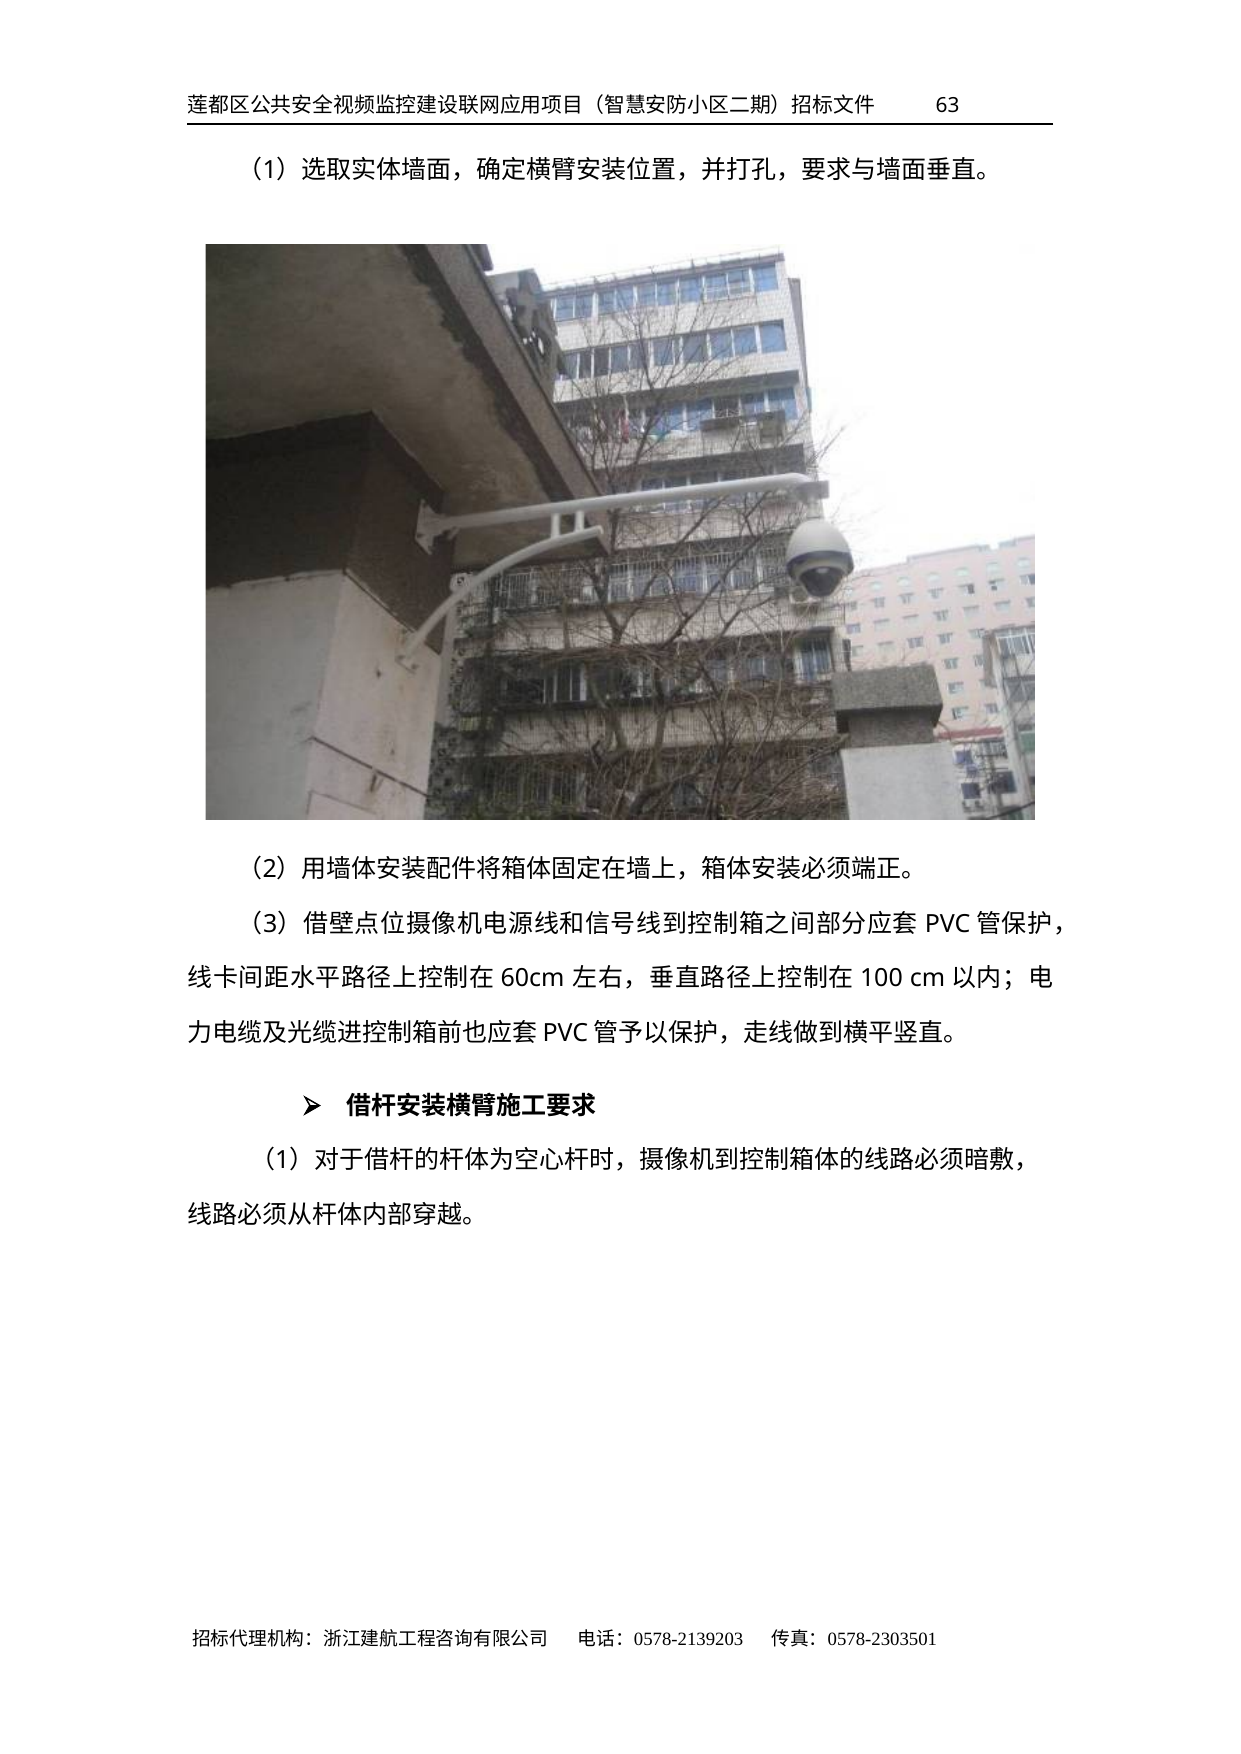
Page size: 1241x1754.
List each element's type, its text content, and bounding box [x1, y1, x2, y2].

text （2）用墙体安装配件将箱体固定在墙上，箱体安装必须端正。 [187, 849, 1053, 885]
list 借杆安装横臂施工要求 [302, 1086, 1053, 1122]
text （1）选取实体墙面，确定横臂安装位置，并打孔，要求与墙面垂直。 [187, 150, 1053, 186]
picture [205, 244, 1035, 820]
text （3）借壁点位摄像机电源线和信号线到控制箱之间部分应套PVC管保护，线卡间距水平路径上控制在60cm 左右，垂直路径上控制在100 cm以内；电力电缆及光缆进控制箱前也应套PVC管予以保护，走线做到横平竖直。 [187, 903, 1053, 1048]
text （1）对于借杆的杆体为空心杆时，摄像机到控制箱体的线路必须暗敷，线路必须从杆体内部穿越。 [187, 1140, 1053, 1231]
